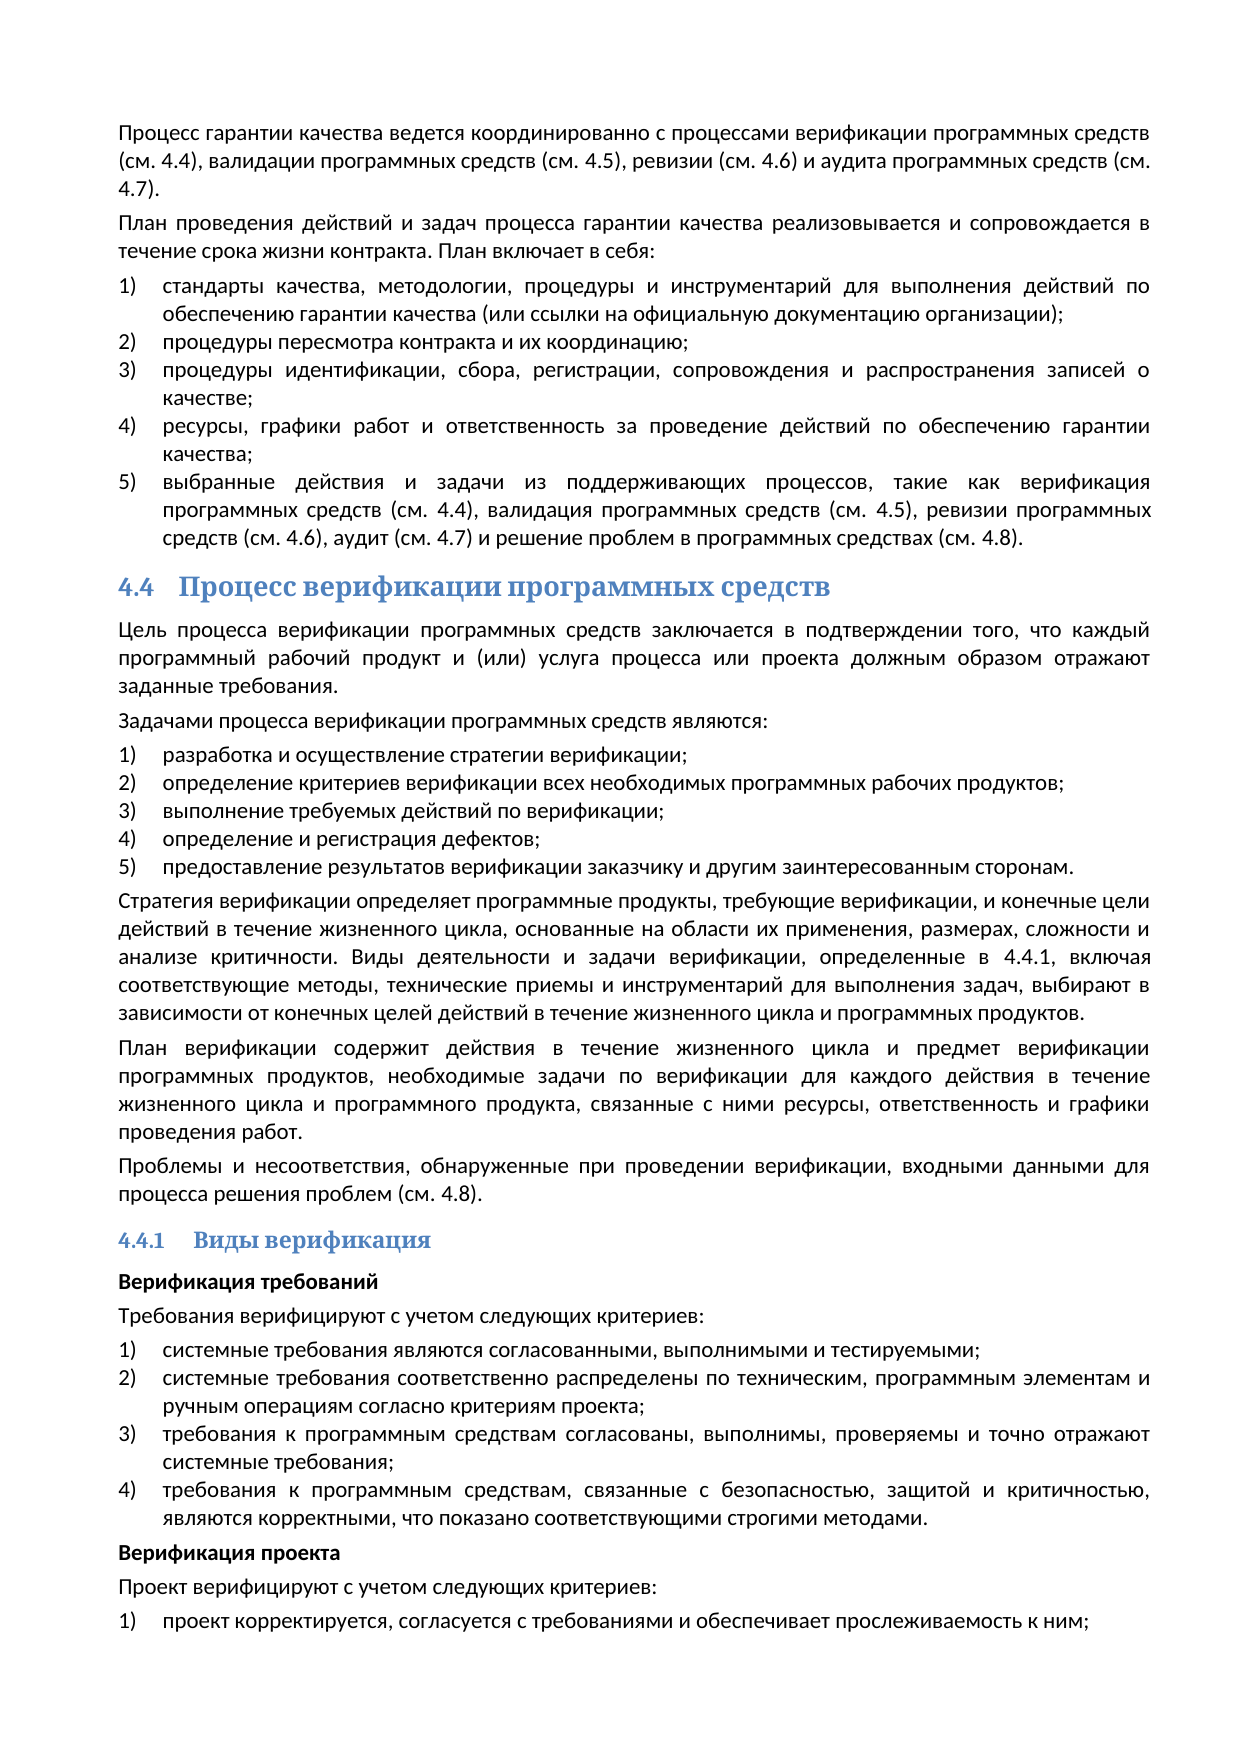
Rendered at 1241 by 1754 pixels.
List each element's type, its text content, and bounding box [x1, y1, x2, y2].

text Задачами процесса верификации программных средств являются: [118, 706, 1152, 734]
list определение и регистрация дефектов; [118, 824, 1152, 852]
list процедуры идентификации, сбора, регистрации, сопровождения и распространения записей о качестве; [118, 355, 1152, 411]
text Требования верифицируют с учетом следующих критериев: [118, 1301, 1152, 1329]
list выполнение требуемых действий по верификации; [118, 796, 1152, 824]
list определение критериев верификации всех необходимых программных рабочих продуктов; [118, 768, 1152, 796]
list требования к программным средствам согласованы, выполнимы, проверяемы и точно отражают системные требования; [118, 1419, 1152, 1475]
text План верификации содержит действия в течение жизненного цикла и предмет верификации программных продуктов, необходимые задачи по верификации для каждого действия в течение жизненного цикла и программного продукта, связанные с ними ресурсы, ответственность и графики проведения работ. [118, 1033, 1152, 1145]
text Процесс гарантии качества ведется координированно с процессами верификации программных средств (см. 4.4), валидации программных средств (см. 4.5), ревизии (см. 4.6) и аудита программных средств (см. 4.7). [118, 118, 1152, 202]
subtitle Виды верификация [118, 1228, 1152, 1254]
text Верификация проекта [118, 1538, 1152, 1566]
text Верификация требований [118, 1267, 1152, 1295]
text Проблемы и несоответствия, обнаруженные при проведении верификации, входными данными для процесса решения проблем (см. 4.8). [118, 1151, 1152, 1207]
text Цель процесса верификации программных средств заключается в подтверждении того, что каждый программный рабочий продукт и (или) услуга процесса или проекта должным образом отражают заданные требования. [118, 615, 1152, 699]
list требования к программным средствам, связанные с безопасностью, защитой и критичностью, являются корректными, что показано соответствующими строгими методами. [118, 1475, 1152, 1531]
subtitle Процесс верификации программных средств [118, 572, 1152, 603]
list проект корректируется, согласуется с требованиями и обеспечивает прослеживаемость к ним; [118, 1606, 1152, 1634]
list предоставление результатов верификации заказчику и другим заинтересованным сторонам. [118, 852, 1152, 880]
list ресурсы, графики работ и ответственность за проведение действий по обеспечению гарантии качества; [118, 411, 1152, 467]
list стандарты качества, методологии, процедуры и инструментарий для выполнения действий по обеспечению гарантии качества (или ссылки на официальную документацию организации); [118, 271, 1152, 327]
text Стратегия верификации определяет программные продукты, требующие верификации, и конечные цели действий в течение жизненного цикла, основанные на области их применения, размерах, сложности и анализе критичности. Виды деятельности и задачи верификации, определенные в 4.4.1, включая соответствующие методы, технические приемы и инструментарий для выполнения задач, выбирают в зависимости от конечных целей действий в течение жизненного цикла и программных продуктов. [118, 886, 1152, 1026]
list системные требования являются согласованными, выполнимыми и тестируемыми; [118, 1335, 1152, 1363]
list разработка и осуществление стратегии верификации; [118, 740, 1152, 768]
list системные требования соответственно распределены по техническим, программным элементам и ручным операциям согласно критериям проекта; [118, 1363, 1152, 1419]
text План проведения действий и задач процесса гарантии качества реализовывается и сопровождается в течение срока жизни контракта. План включает в себя: [118, 208, 1152, 264]
list процедуры пересмотра контракта и их координацию; [118, 327, 1152, 355]
text Проект верифицируют с учетом следующих критериев: [118, 1572, 1152, 1600]
list выбранные действия и задачи из поддерживающих процессов, такие как верификация программных средств (см. 4.4), валидация программных средств (см. 4.5), ревизии программных средств (см. 4.6), аудит (см. 4.7) и решение проблем в программных средствах (см. 4.8). [118, 467, 1152, 551]
